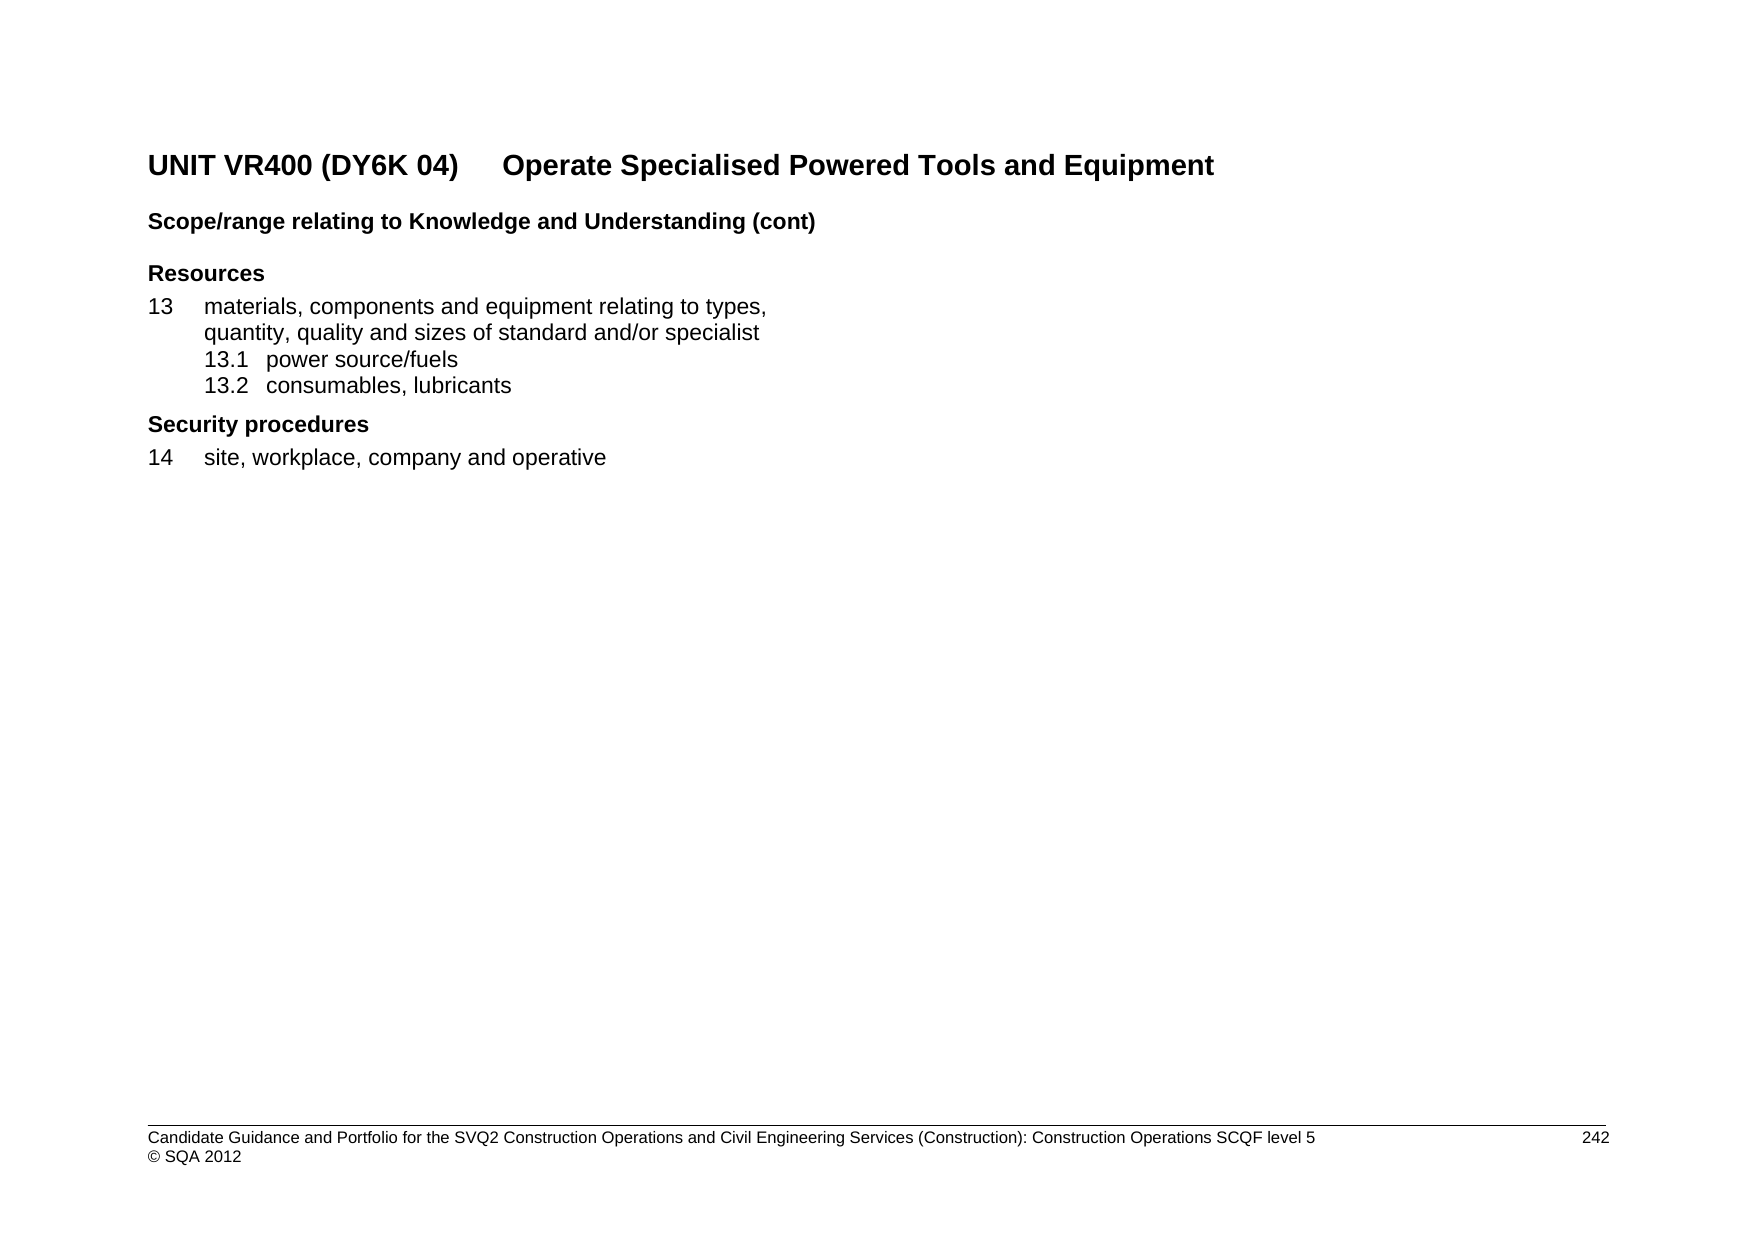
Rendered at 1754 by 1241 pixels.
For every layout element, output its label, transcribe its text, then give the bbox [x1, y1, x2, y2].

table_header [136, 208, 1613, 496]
text UNIT VR400 (DY6K 04) Operate Specialised Powered Tools and Equipment [148, 148, 1606, 181]
